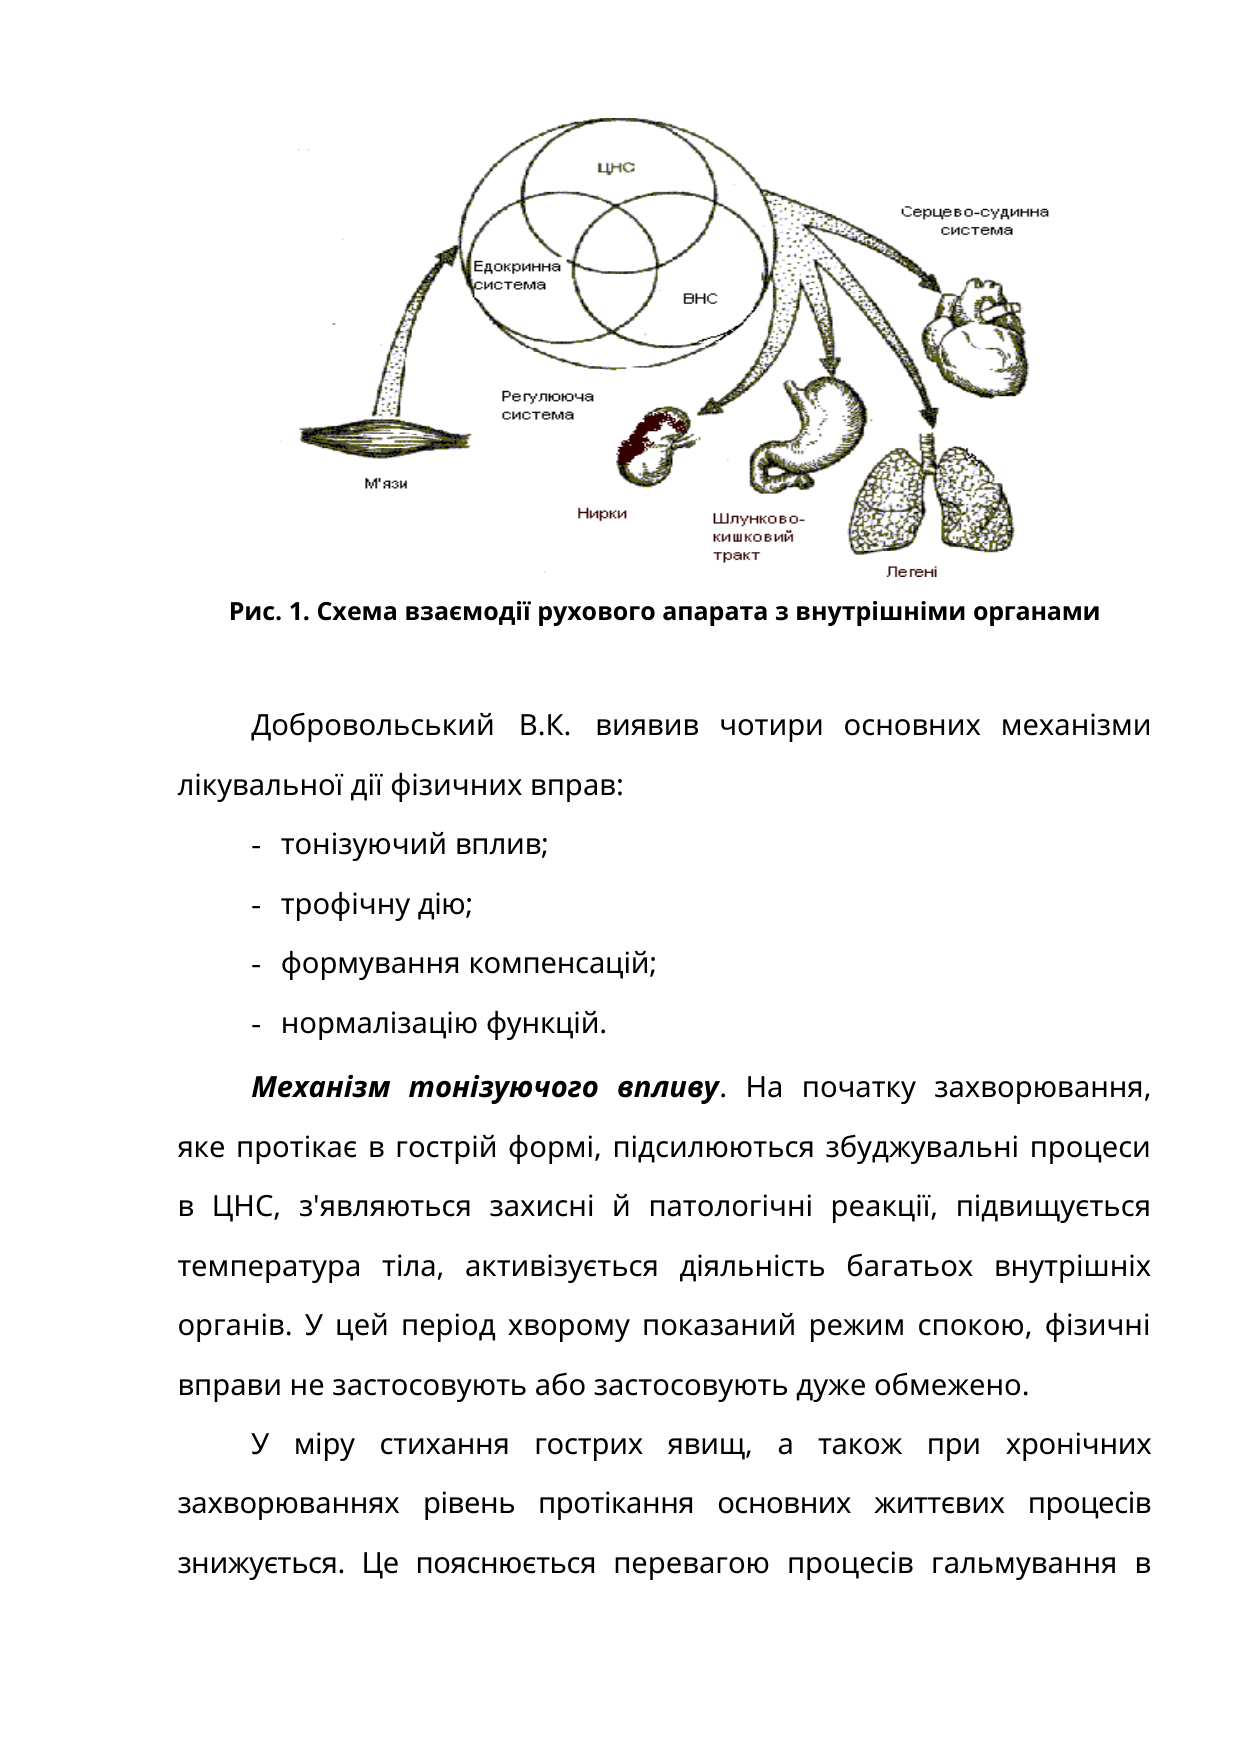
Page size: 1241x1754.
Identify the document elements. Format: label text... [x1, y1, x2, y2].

list нормалізацію функцій. [177, 1002, 1152, 1042]
list трофічну дію; [177, 883, 1152, 923]
text Механізм тонізуючого впливу. На початку захворювання, яке протікає в гострій формі, підсилюються збуджувальні процеси в ЦНС, з'являються захисні й патологічні реакції, підвищується температура тіла, активізується діяльність багатьох внутрішніх органів. У цей період хворому показаний режим спокою, фізичні вправи не застосовують або застосовують дуже обмежено. [177, 1066, 1152, 1403]
text Добровольський В.К. виявив чотири основних механізми лікувальної дії фізичних вправ: [177, 704, 1152, 804]
text Рис. 1. Схема взаємодії рухового апарата з внутрішніми органами [177, 594, 1152, 628]
list формування компенсацій; [177, 942, 1152, 982]
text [177, 1423, 1152, 1582]
picture [280, 118, 1049, 577]
list тонізуючий вплив; [177, 823, 1152, 863]
